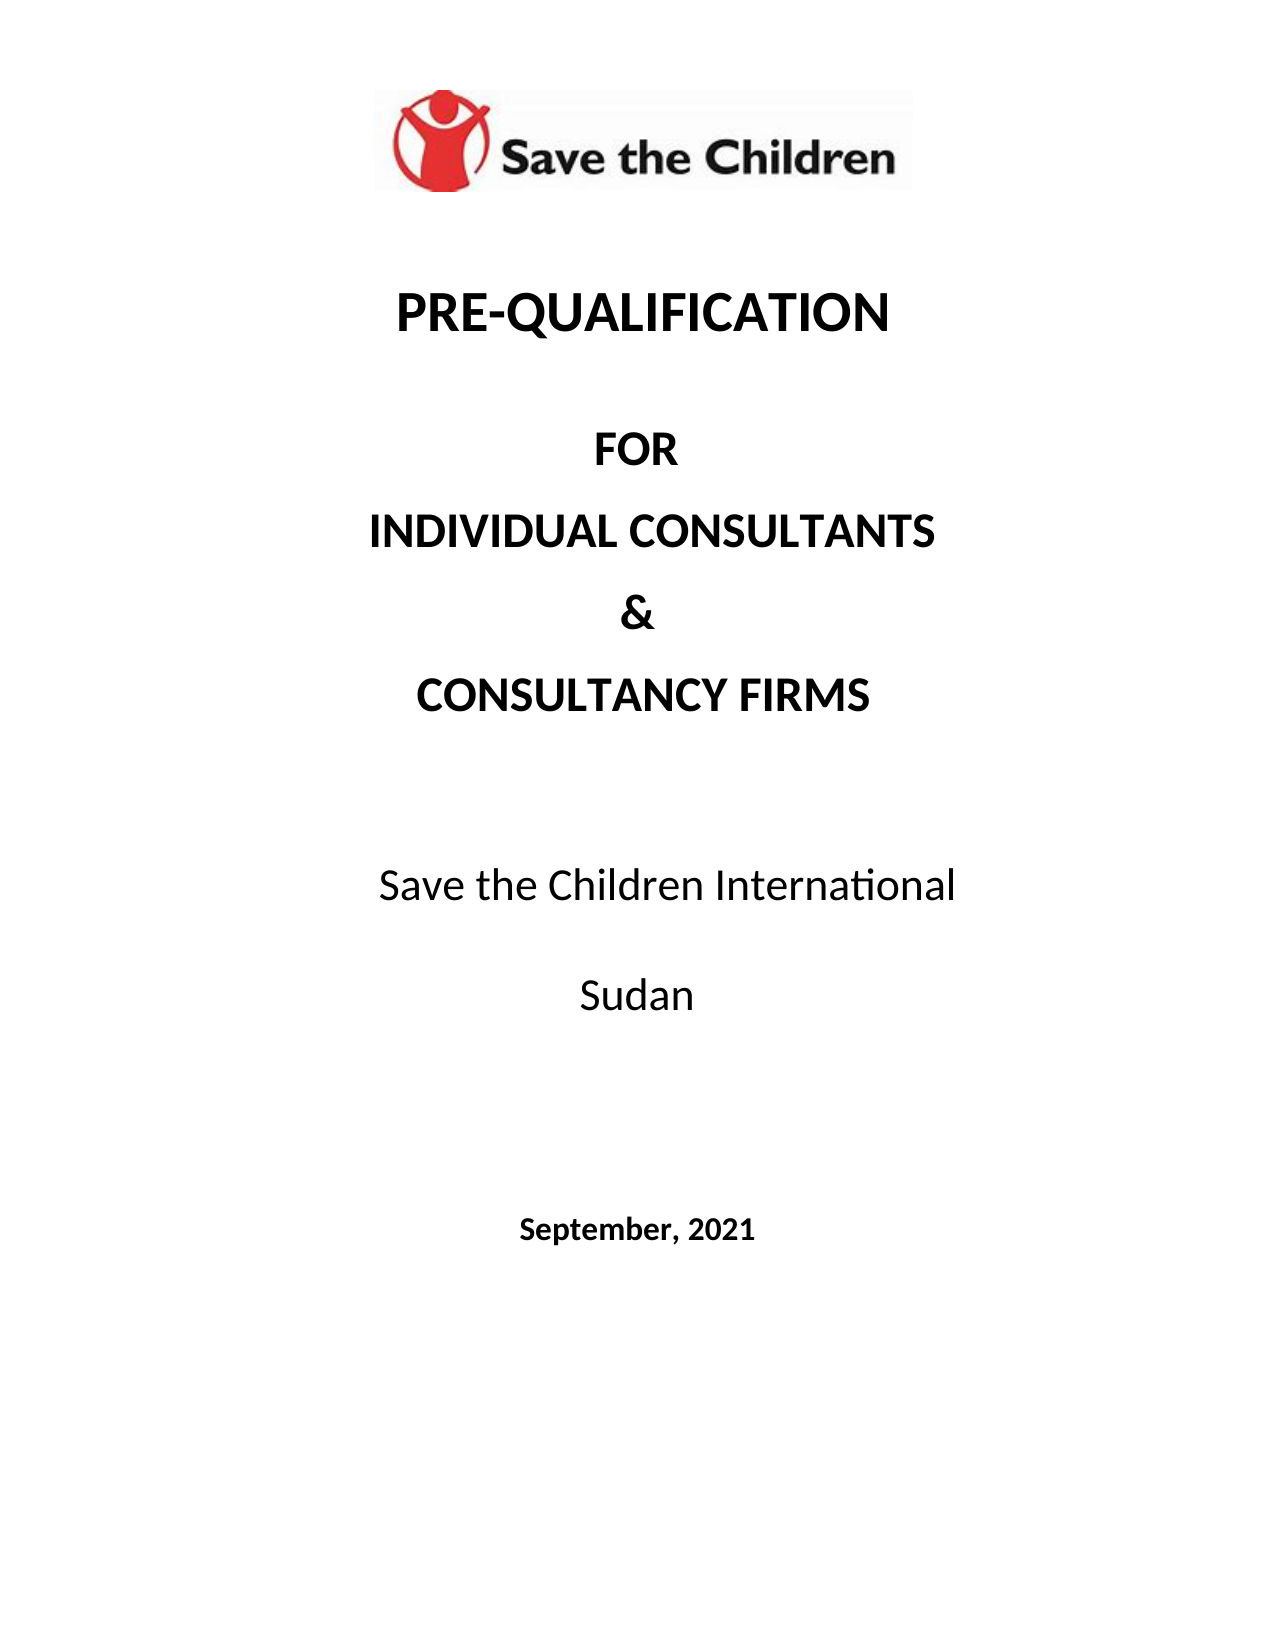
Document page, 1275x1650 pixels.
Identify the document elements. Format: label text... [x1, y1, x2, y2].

text September, 2021 [75, 1208, 1200, 1249]
text FOR [368, 417, 1200, 478]
text Pre-qualification [87, 275, 1200, 346]
picture [374, 90, 914, 192]
text & [75, 581, 1199, 642]
text CONSULTANCY FIRMS [281, 663, 1200, 724]
text INDIVIDUAL CONSULTANTS [75, 499, 1060, 560]
text Sudan [228, 966, 1046, 1021]
text Save the Children International [228, 856, 1046, 912]
